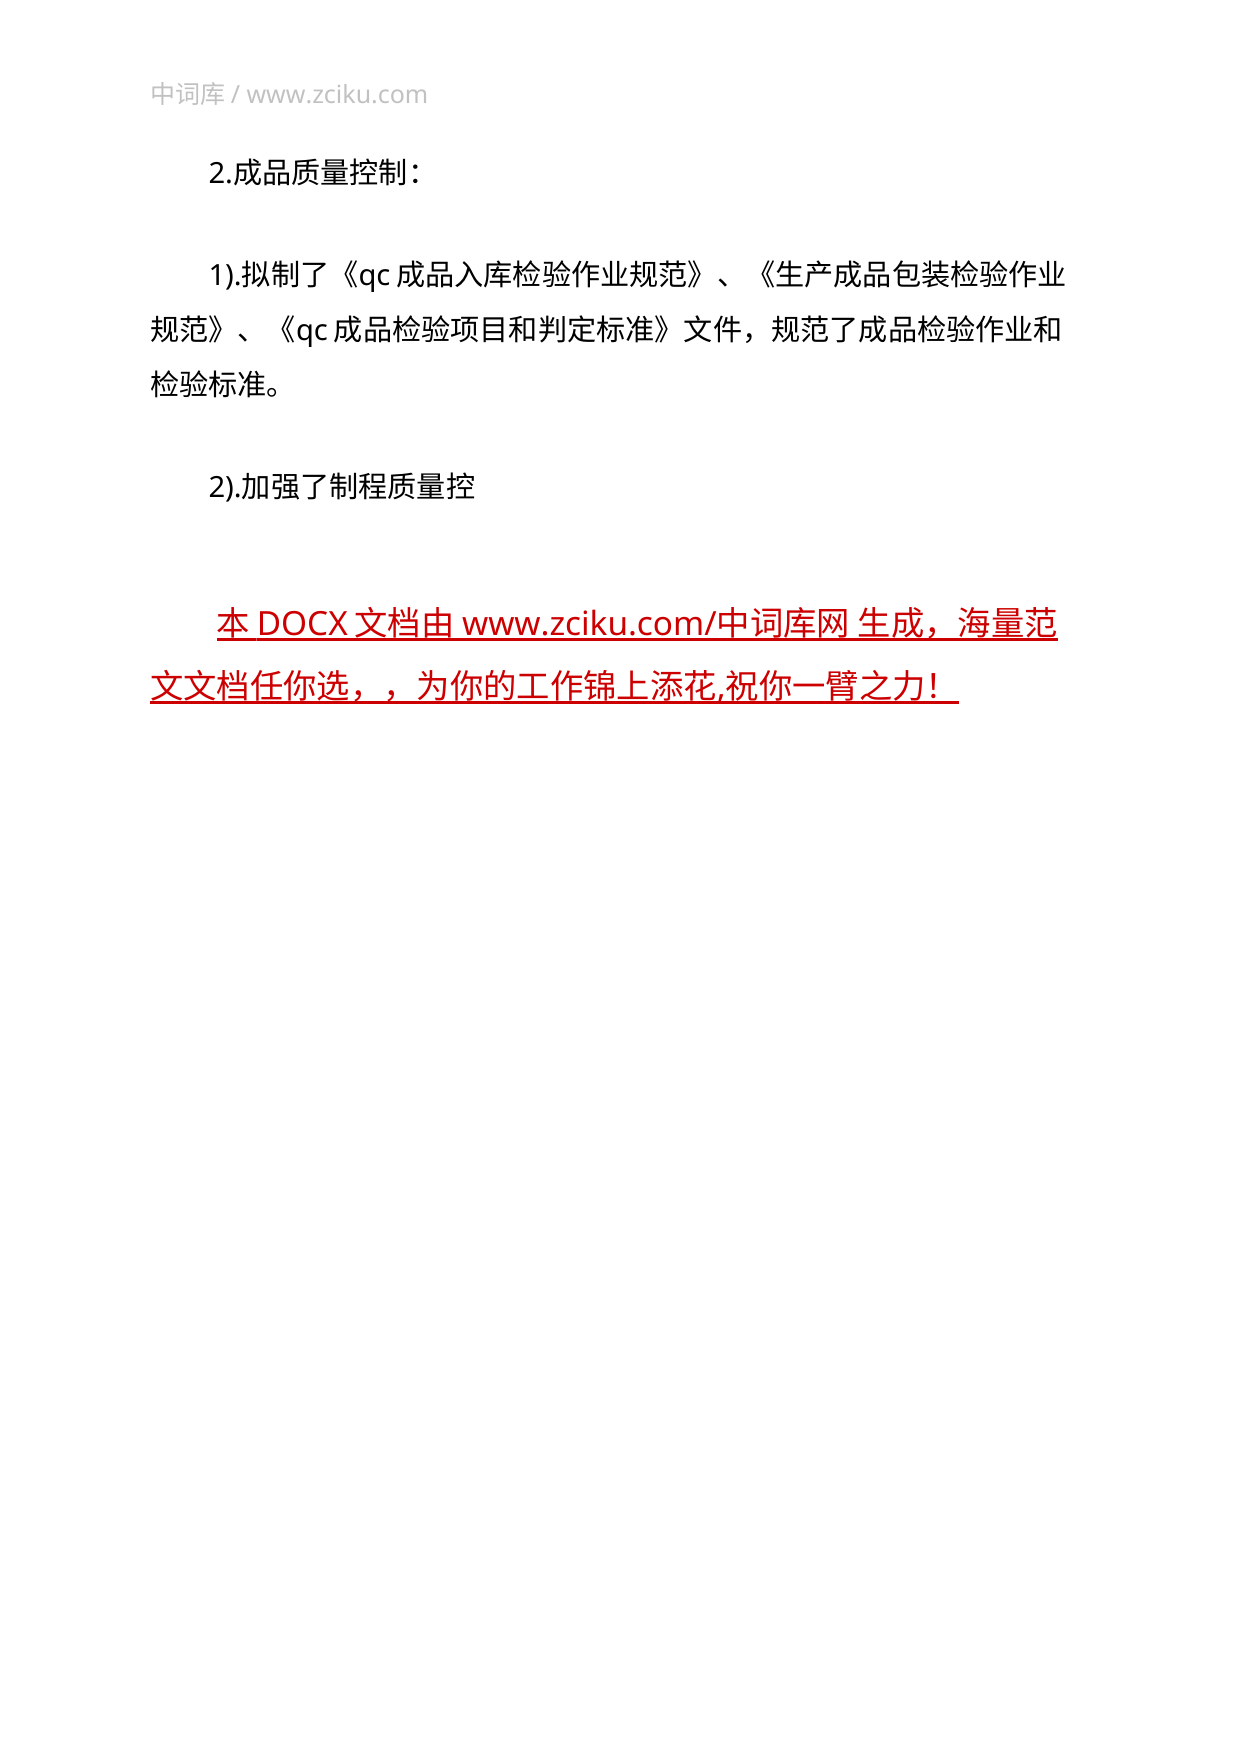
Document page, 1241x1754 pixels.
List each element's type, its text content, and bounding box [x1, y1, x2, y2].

text 2.成品质量控制： [150, 150, 1090, 192]
text 2).加强了制程质量控 [150, 464, 1090, 506]
text 本DOCX文档由 www.zciku.com/中词库网 生成，海量范文文档任你选，，为你的工作锦上添花,祝你一臂之力！ [150, 597, 1090, 708]
text 1).拟制了《qc成品入库检验作业规范》、《生产成品包装检验作业规范》、《qc成品检验项目和判定标准》文件，规范了成品检验作业和检验标准。 [150, 252, 1090, 404]
